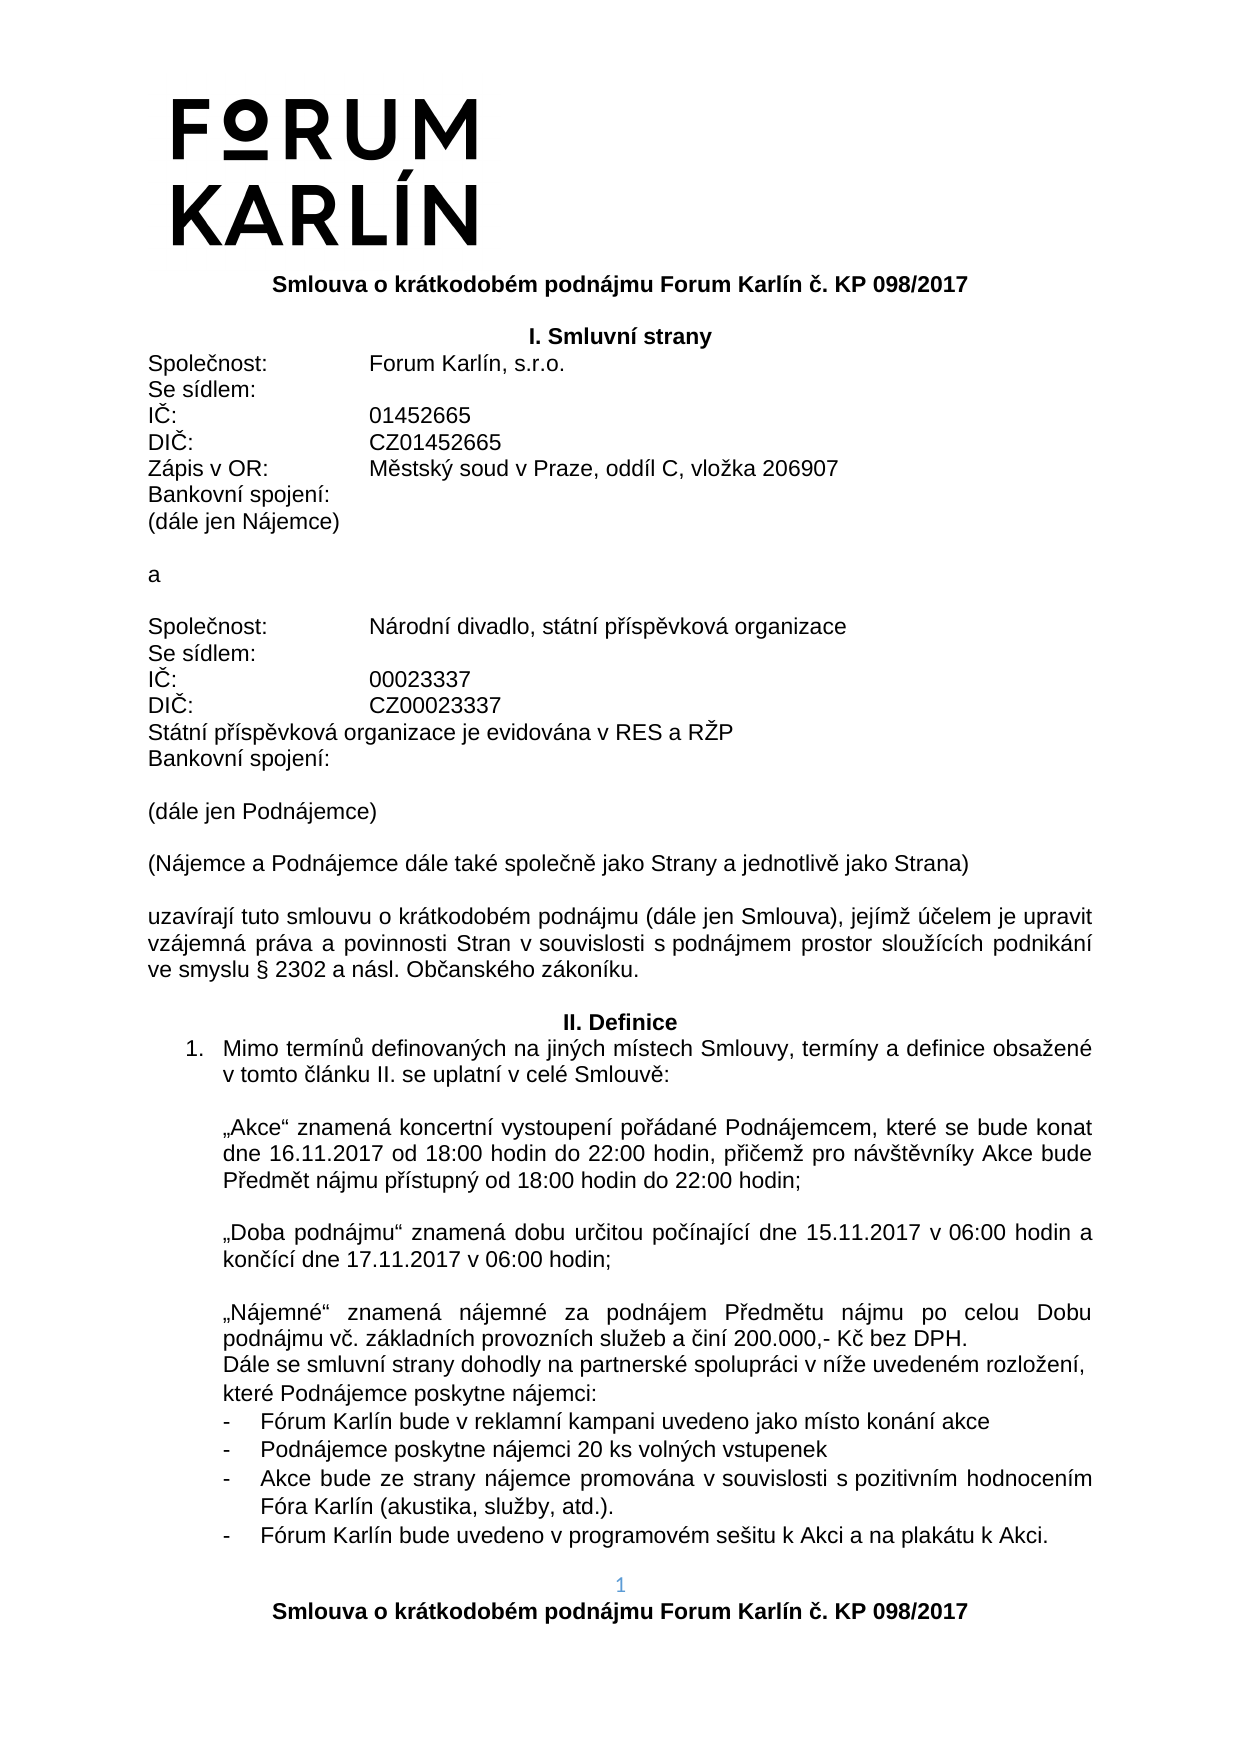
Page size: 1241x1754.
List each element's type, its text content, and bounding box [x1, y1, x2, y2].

list „Nájemné“ znamená nájemné za podnájem Předmětu nájmu po celou Dobu podnájmu vč. základních provozních služeb a činí 200.000,- Kč bez DPH. [223, 1298, 1093, 1351]
text Bankovní spojení: [148, 745, 1093, 771]
text Státní příspěvková organizace je evidována v RES a RŽP [148, 719, 1093, 745]
text (dále jen Podnájemce) [148, 798, 1093, 824]
list „Akce“ znamená koncertní vystoupení pořádané Podnájemcem, které se bude konat dne 16.11.2017 od 18:00 hodin do 22:00 hodin, přičemž pro návštěvníky Akce bude Předmět nájmu přístupný od 18:00 hodin do 22:00 hodin; [223, 1114, 1093, 1193]
list Fórum Karlín bude v reklamní kampani uvedeno jako místo konání akce [223, 1408, 1093, 1434]
subtitle II. Definice [148, 1008, 1093, 1035]
picture [147, 73, 502, 271]
text Bankovní spojení: [148, 481, 1093, 508]
text IČ: 00023337 [148, 666, 1093, 692]
text DIČ: CZ00023337 [148, 692, 1093, 719]
text Se sídlem: [148, 639, 1093, 666]
text Se sídlem: [148, 376, 1093, 402]
list Podnájemce poskytne nájemci 20 ks volných vstupenek [223, 1436, 1093, 1463]
text Společnost: Forum Karlín, s.r.o. [148, 350, 1093, 376]
subtitle I. Smluvní strany [148, 323, 1093, 350]
list „Doba podnájmu“ znamená dobu určitou počínající dne 15.11.2017 v 06:00 hodin a končící dne 17.11.2017 v 06:00 hodin; [223, 1219, 1093, 1272]
list Akce bude ze strany nájemce promována v souvislosti s pozitivním hodnocením Fóra Karlín (akustika, služby, atd.). [223, 1465, 1093, 1520]
list Dále se smluvní strany dohodly na partnerské spolupráci v níže uvedeném rozložení, které Podnájemce poskytne nájemci: [223, 1351, 1093, 1406]
text Společnost: Národní divadlo, státní příspěvková organizace [148, 613, 1093, 639]
list Fórum Karlín bude uvedeno v programovém sešitu k Akci a na plakátu k Akci. [223, 1522, 1093, 1548]
subtitle Smlouva o krátkodobém podnájmu Forum Karlín č. KP 098/2017 [148, 271, 1093, 297]
text DIČ: CZ01452665 [148, 429, 1093, 455]
list Mimo termínů definovaných na jiných místech Smlouvy, termíny a definice obsažené v tomto článku II. se uplatní v celé Smlouvě: [185, 1035, 1093, 1088]
text IČ: 01452665 [148, 402, 1093, 429]
text Zápis v OR: Městský soud v Praze, oddíl C, vložka 206907 [148, 455, 1093, 481]
text uzavírají tuto smlouvu o krátkodobém podnájmu (dále jen Smlouva), jejímž účelem je upravit vzájemná práva a povinnosti Stran v souvislosti s podnájmem prostor sloužících podnikání ve smyslu § 2302 a násl. Občanského zákoníku. [148, 903, 1093, 982]
text (Nájemce a Podnájemce dále také společně jako Strany a jednotlivě jako Strana) [148, 850, 1093, 877]
text a [148, 561, 1093, 587]
text (dále jen Nájemce) [148, 508, 1093, 534]
